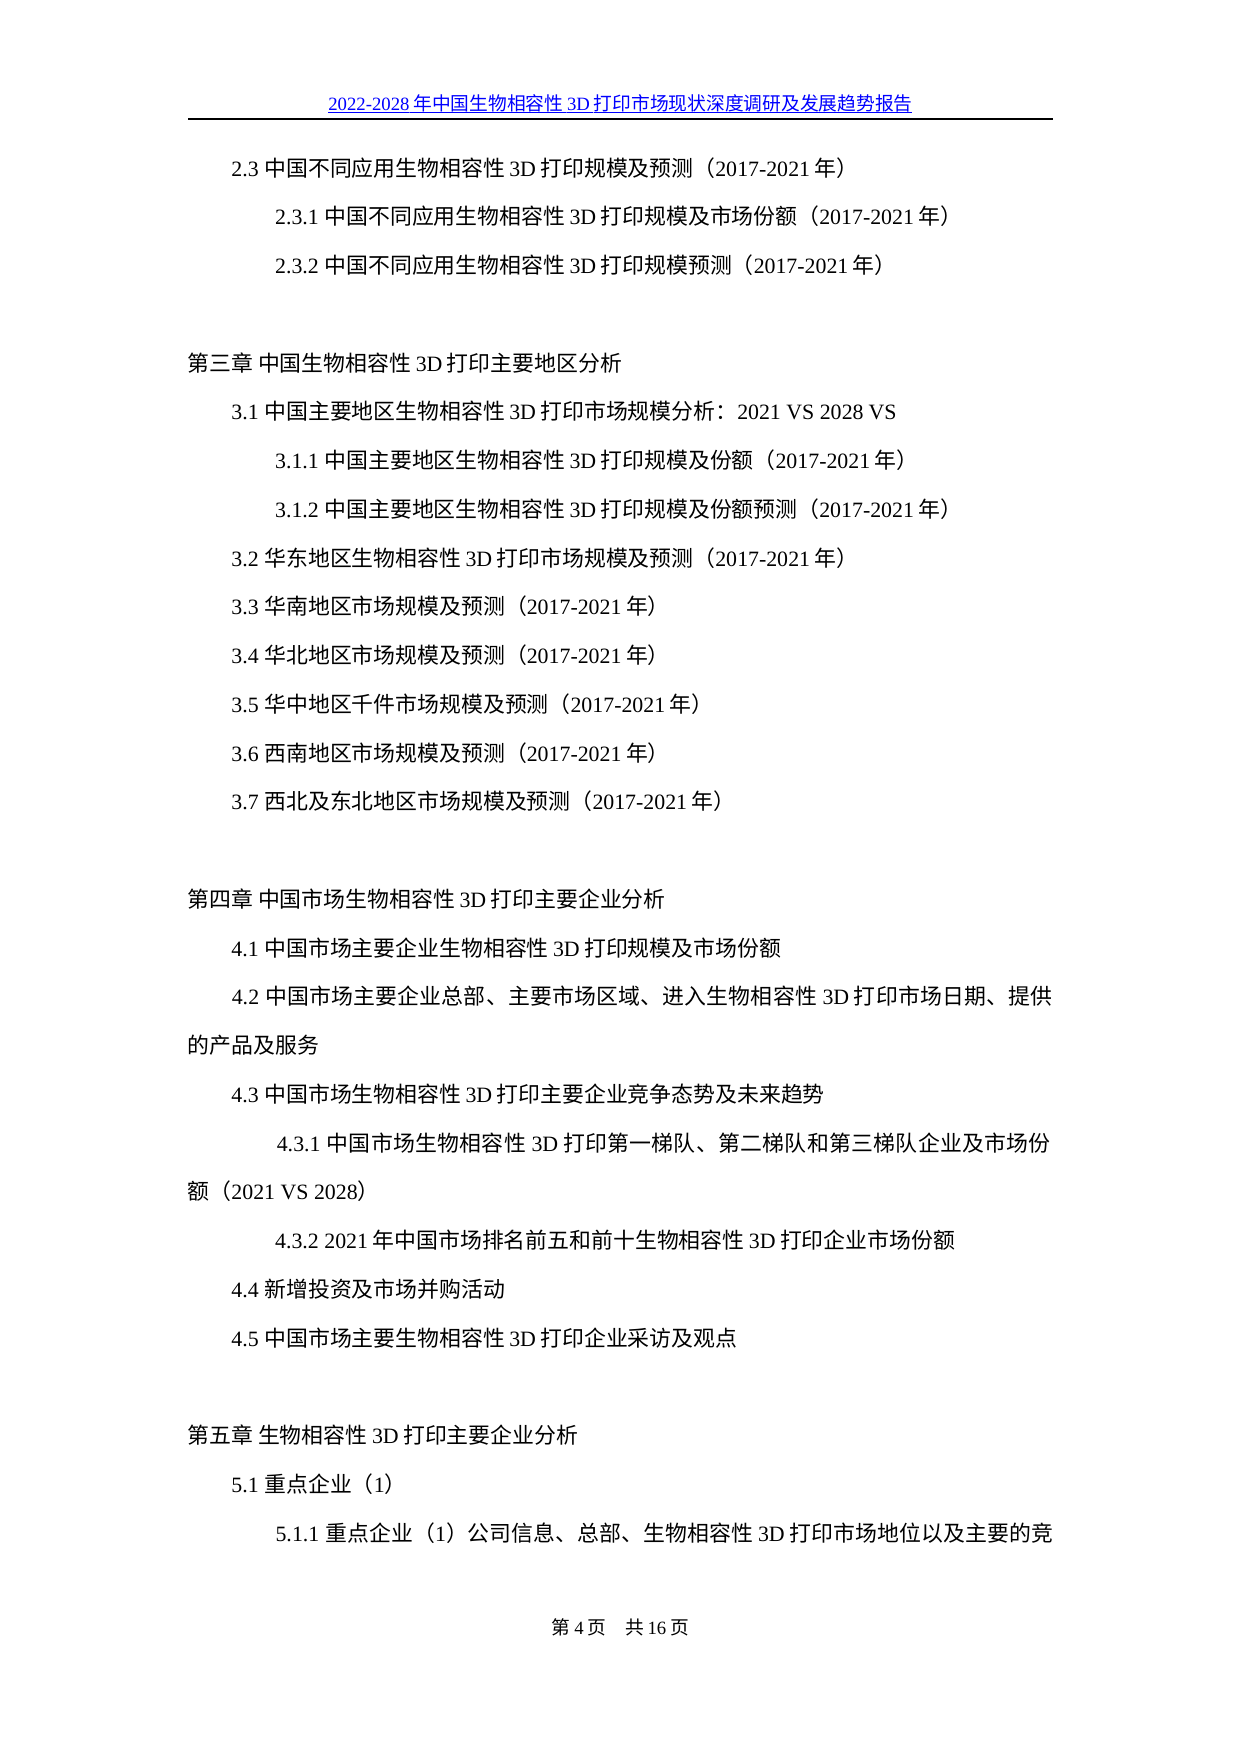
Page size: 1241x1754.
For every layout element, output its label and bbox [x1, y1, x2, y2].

text [187, 150, 1053, 1548]
